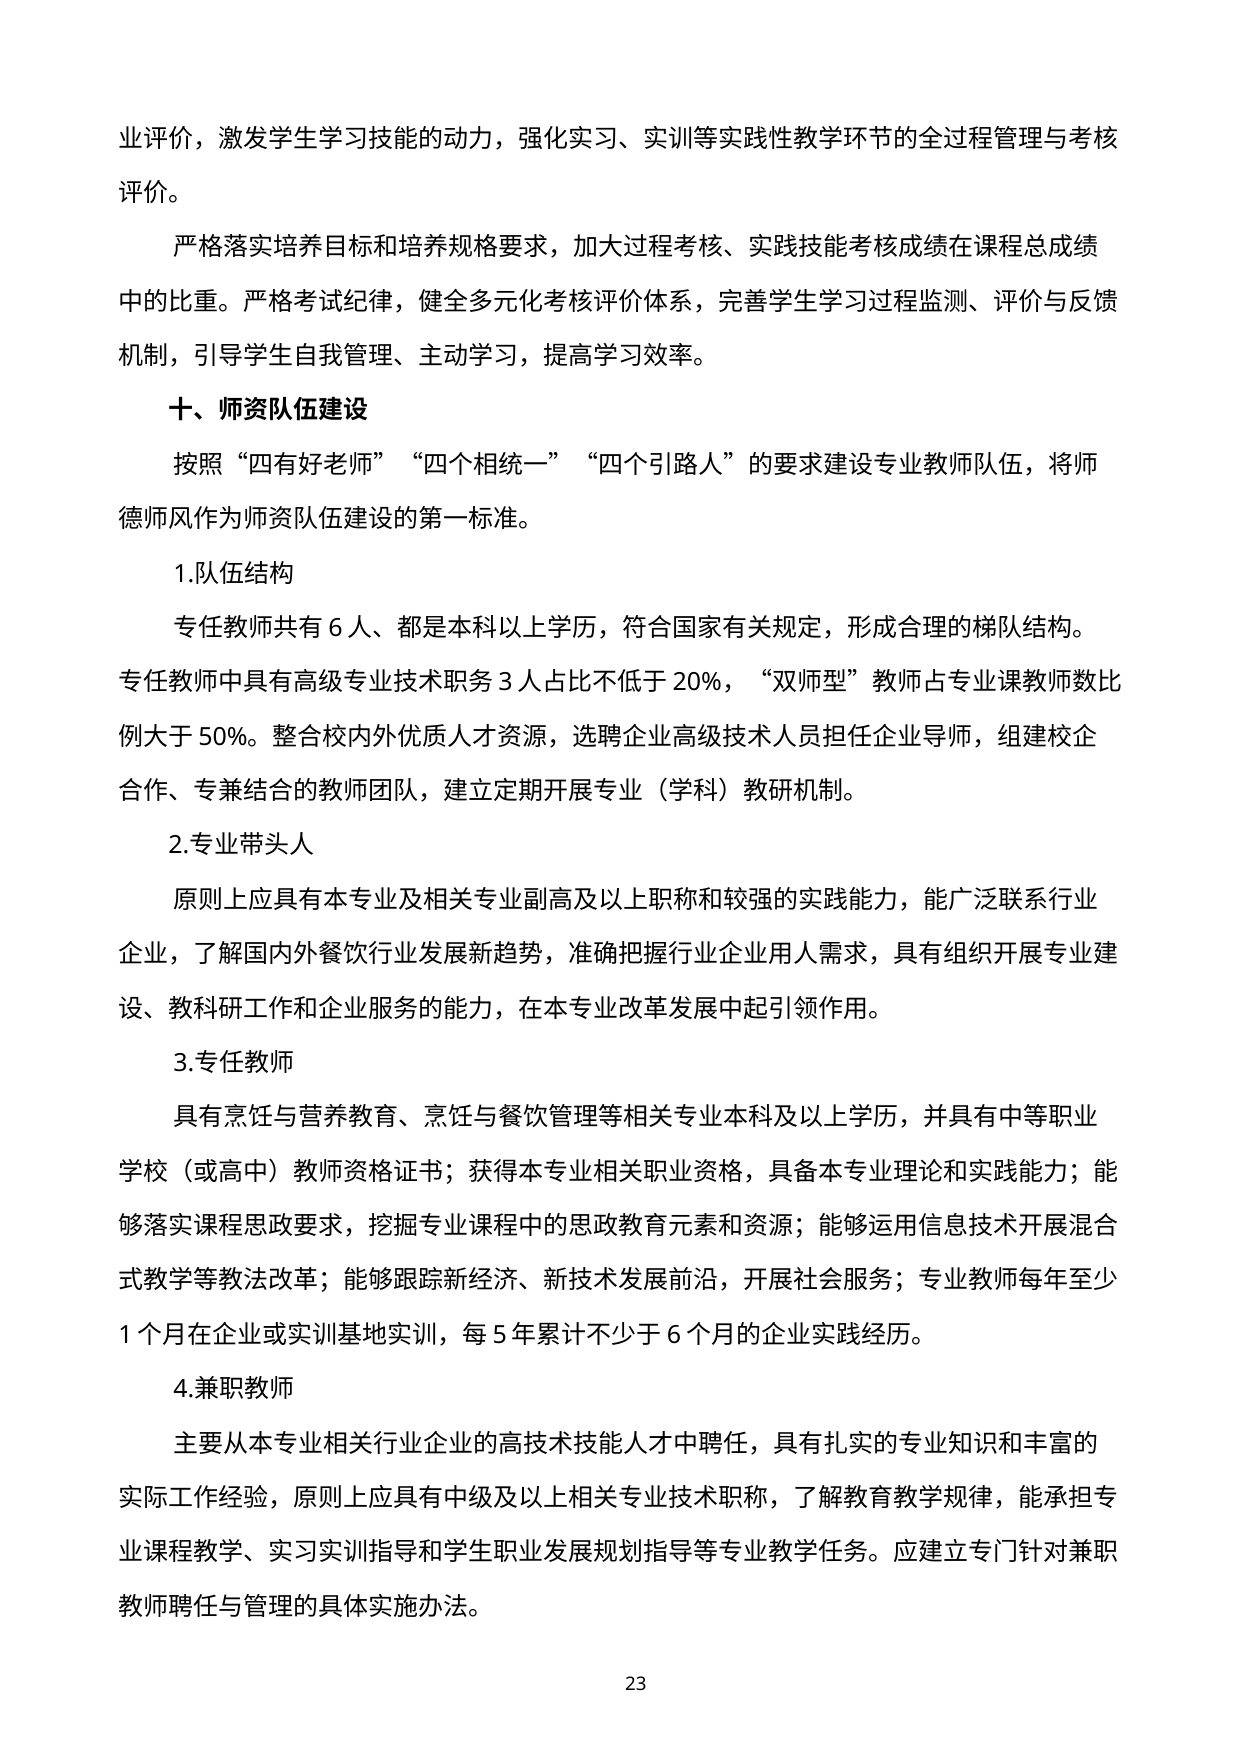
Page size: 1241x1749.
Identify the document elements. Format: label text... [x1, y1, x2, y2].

text 1.队伍结构 [118, 553, 1122, 589]
text 2.专业带头人 [118, 825, 1122, 861]
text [118, 118, 1122, 209]
text 专任教师共有6人、都是本科以上学历，符合国家有关规定，形成合理的梯队结构。专任教师中具有高级专业技术职务3人占比不低于20%，“双师型”教师占专业课教师数比例大于50%。整合校内外优质人才资源，选聘企业高级技术人员担任企业导师，组建校企合作、专兼结合的教师团队，建立定期开展专业（学科）教研机制。 [118, 607, 1122, 807]
text 主要从本专业相关行业企业的高技术技能人才中聘任，具有扎实的专业知识和丰富的实际工作经验，原则上应具有中级及以上相关专业技术职称，了解教育教学规律，能承担专业课程教学、实习实训指导和学生职业发展规划指导等专业教学任务。应建立专门针对兼职教师聘任与管理的具体实施办法。 [118, 1423, 1122, 1622]
text 严格落实培养目标和培养规格要求，加大过程考核、实践技能考核成绩在课程总成绩中的比重。严格考试纪律，健全多元化考核评价体系，完善学生学习过程监测、评价与反馈机制，引导学生自我管理、主动学习，提高学习效率。 [118, 227, 1122, 372]
text 十、师资队伍建设 [118, 390, 1122, 426]
text 按照“四有好老师”“四个相统一”“四个引路人”的要求建设专业教师队伍，将师德师风作为师资队伍建设的第一标准。 [118, 444, 1122, 535]
text 3.专任教师 [118, 1042, 1122, 1079]
text 具有烹饪与营养教育、烹饪与餐饮管理等相关专业本科及以上学历，并具有中等职业学校（或高中）教师资格证书；获得本专业相关职业资格，具备本专业理论和实践能力；能够落实课程思政要求，挖掘专业课程中的思政教育元素和资源；能够运用信息技术开展混合式教学等教法改革；能够跟踪新经济、新技术发展前沿，开展社会服务；专业教师每年至少1个月在企业或实训基地实训，每5年累计不少于6个月的企业实践经历。 [118, 1097, 1122, 1351]
text 4.兼职教师 [118, 1369, 1122, 1405]
text 原则上应具有本专业及相关专业副高及以上职称和较强的实践能力，能广泛联系行业企业，了解国内外餐饮行业发展新趋势，准确把握行业企业用人需求，具有组织开展专业建设、教科研工作和企业服务的能力，在本专业改革发展中起引领作用。 [118, 879, 1122, 1024]
